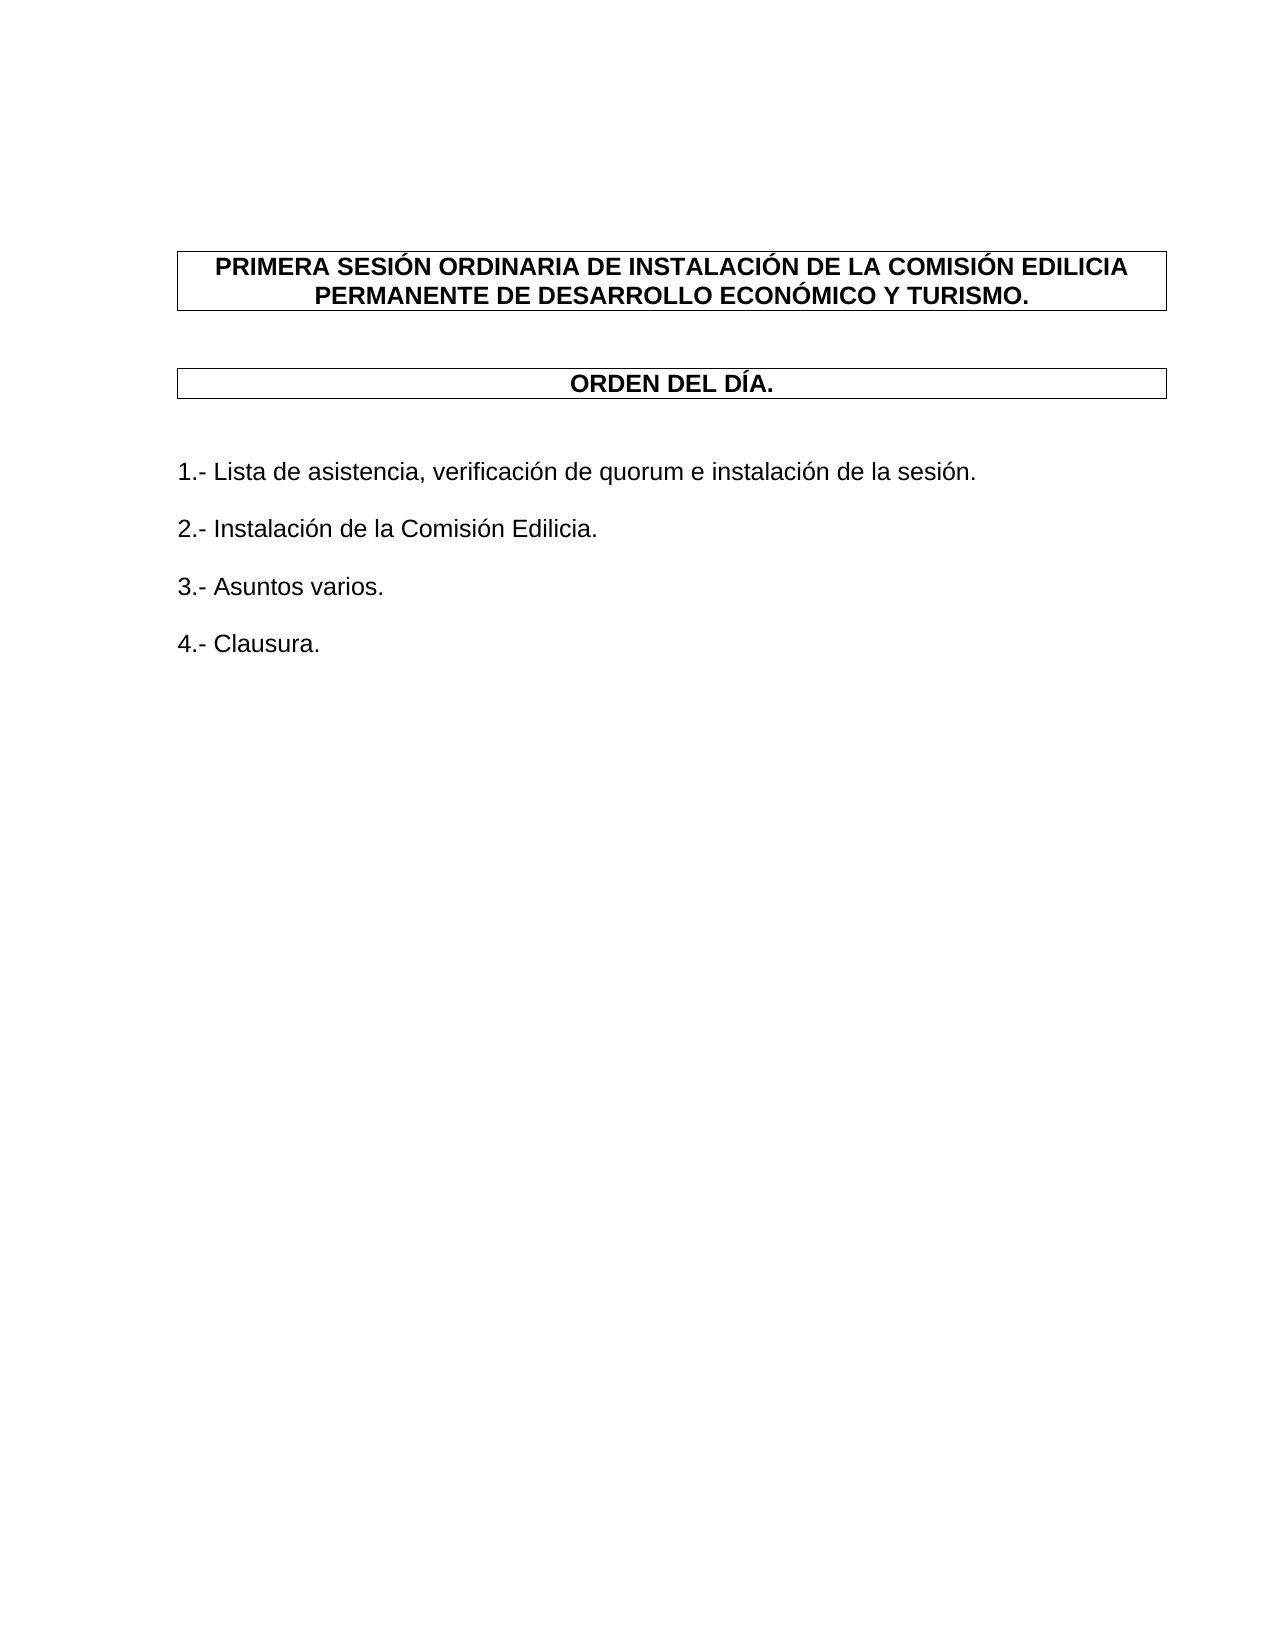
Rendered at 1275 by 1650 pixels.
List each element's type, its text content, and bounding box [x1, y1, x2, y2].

table_header PRIMERA SESIÓN ORDINARIA DE INSTALACIÓN DE LA COMISIÓN EDILICIA PERMANENTE DE DESARROLLO ECONÓMICO Y TURISMO. [178, 252, 1166, 309]
text 4.- Clausura. [177, 629, 1167, 658]
text 2.- Instalación de la Comisión Edilicia. [177, 514, 1167, 543]
text 1.- Lista de asistencia, verificación de quorum e instalación de la sesión. [177, 456, 1167, 485]
table_header ORDEN DEL DÍA. [178, 369, 1166, 398]
text 3.- Asuntos varios. [177, 571, 1167, 600]
